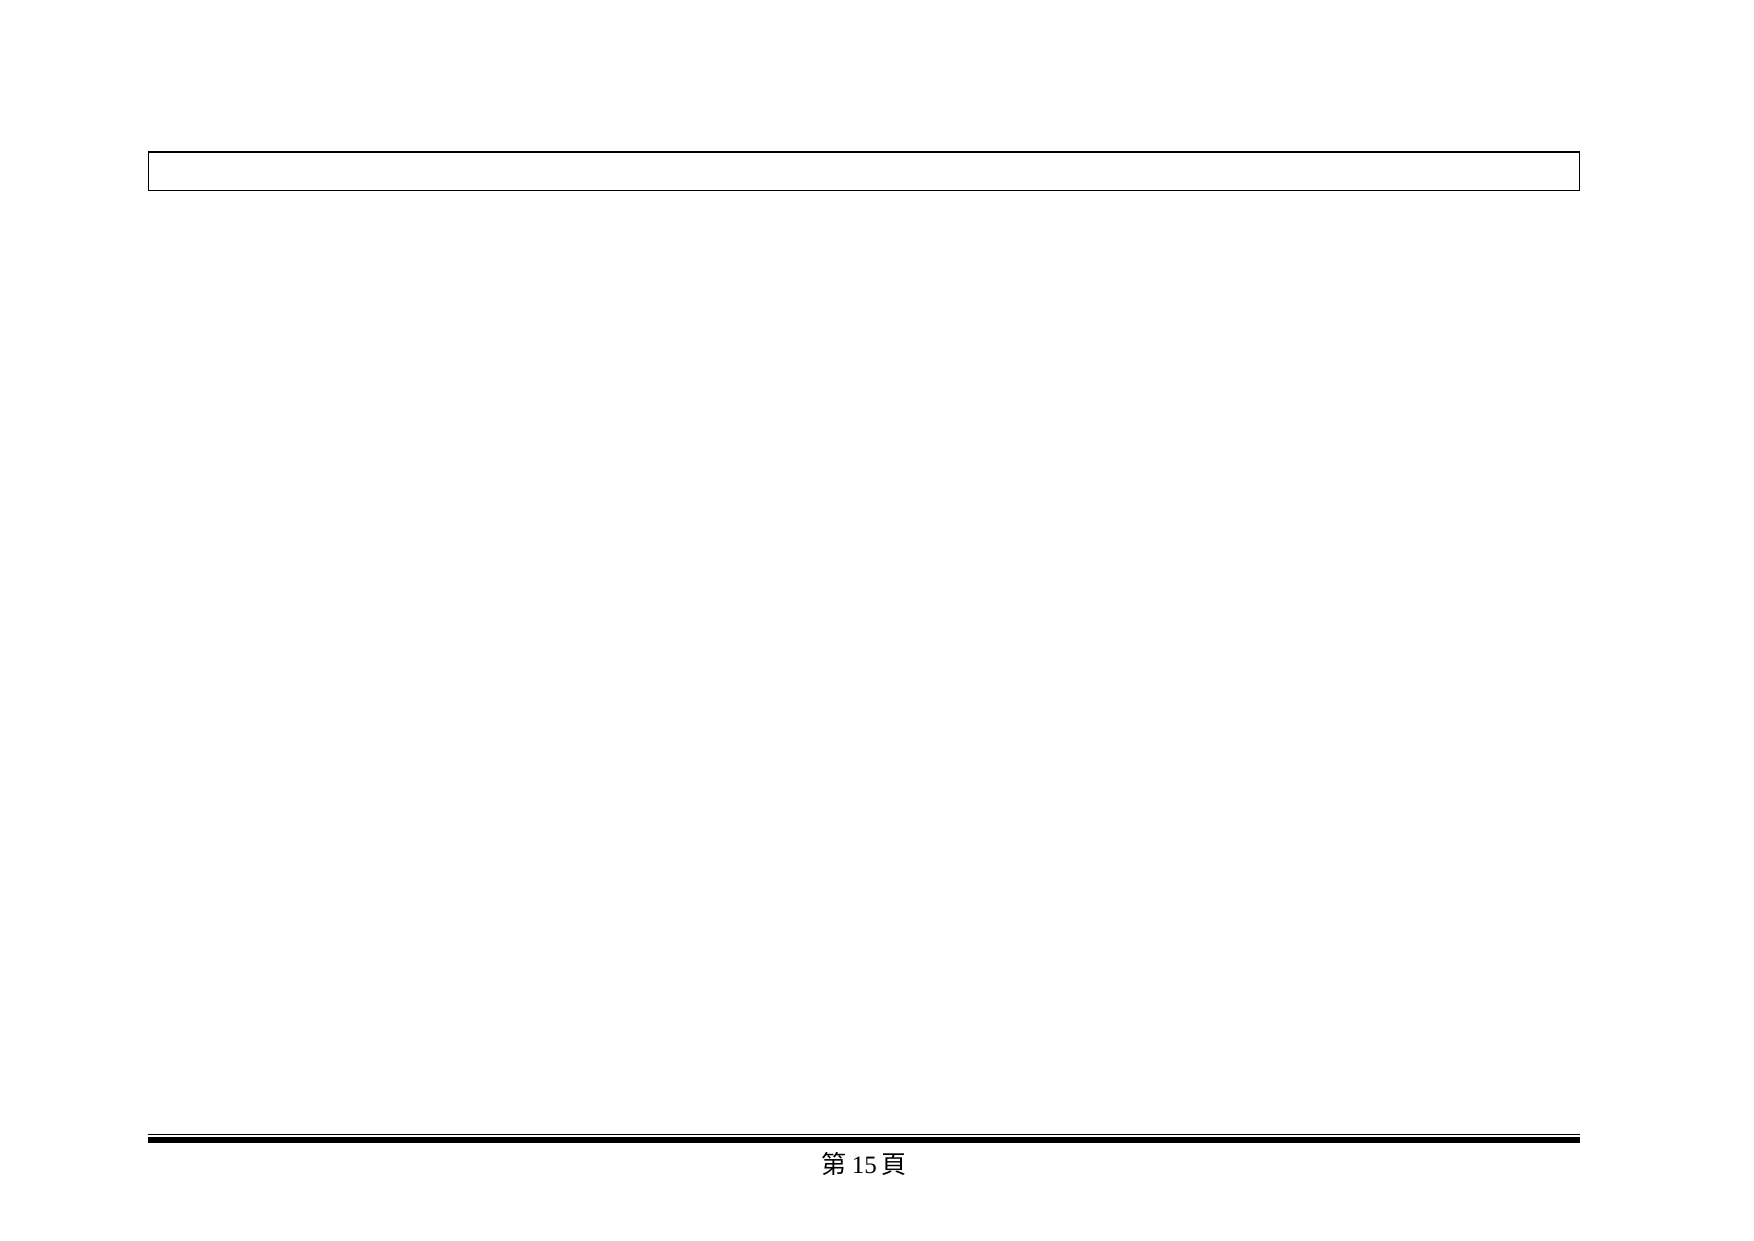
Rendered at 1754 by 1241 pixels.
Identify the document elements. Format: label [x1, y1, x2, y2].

table_header [149, 153, 1579, 190]
